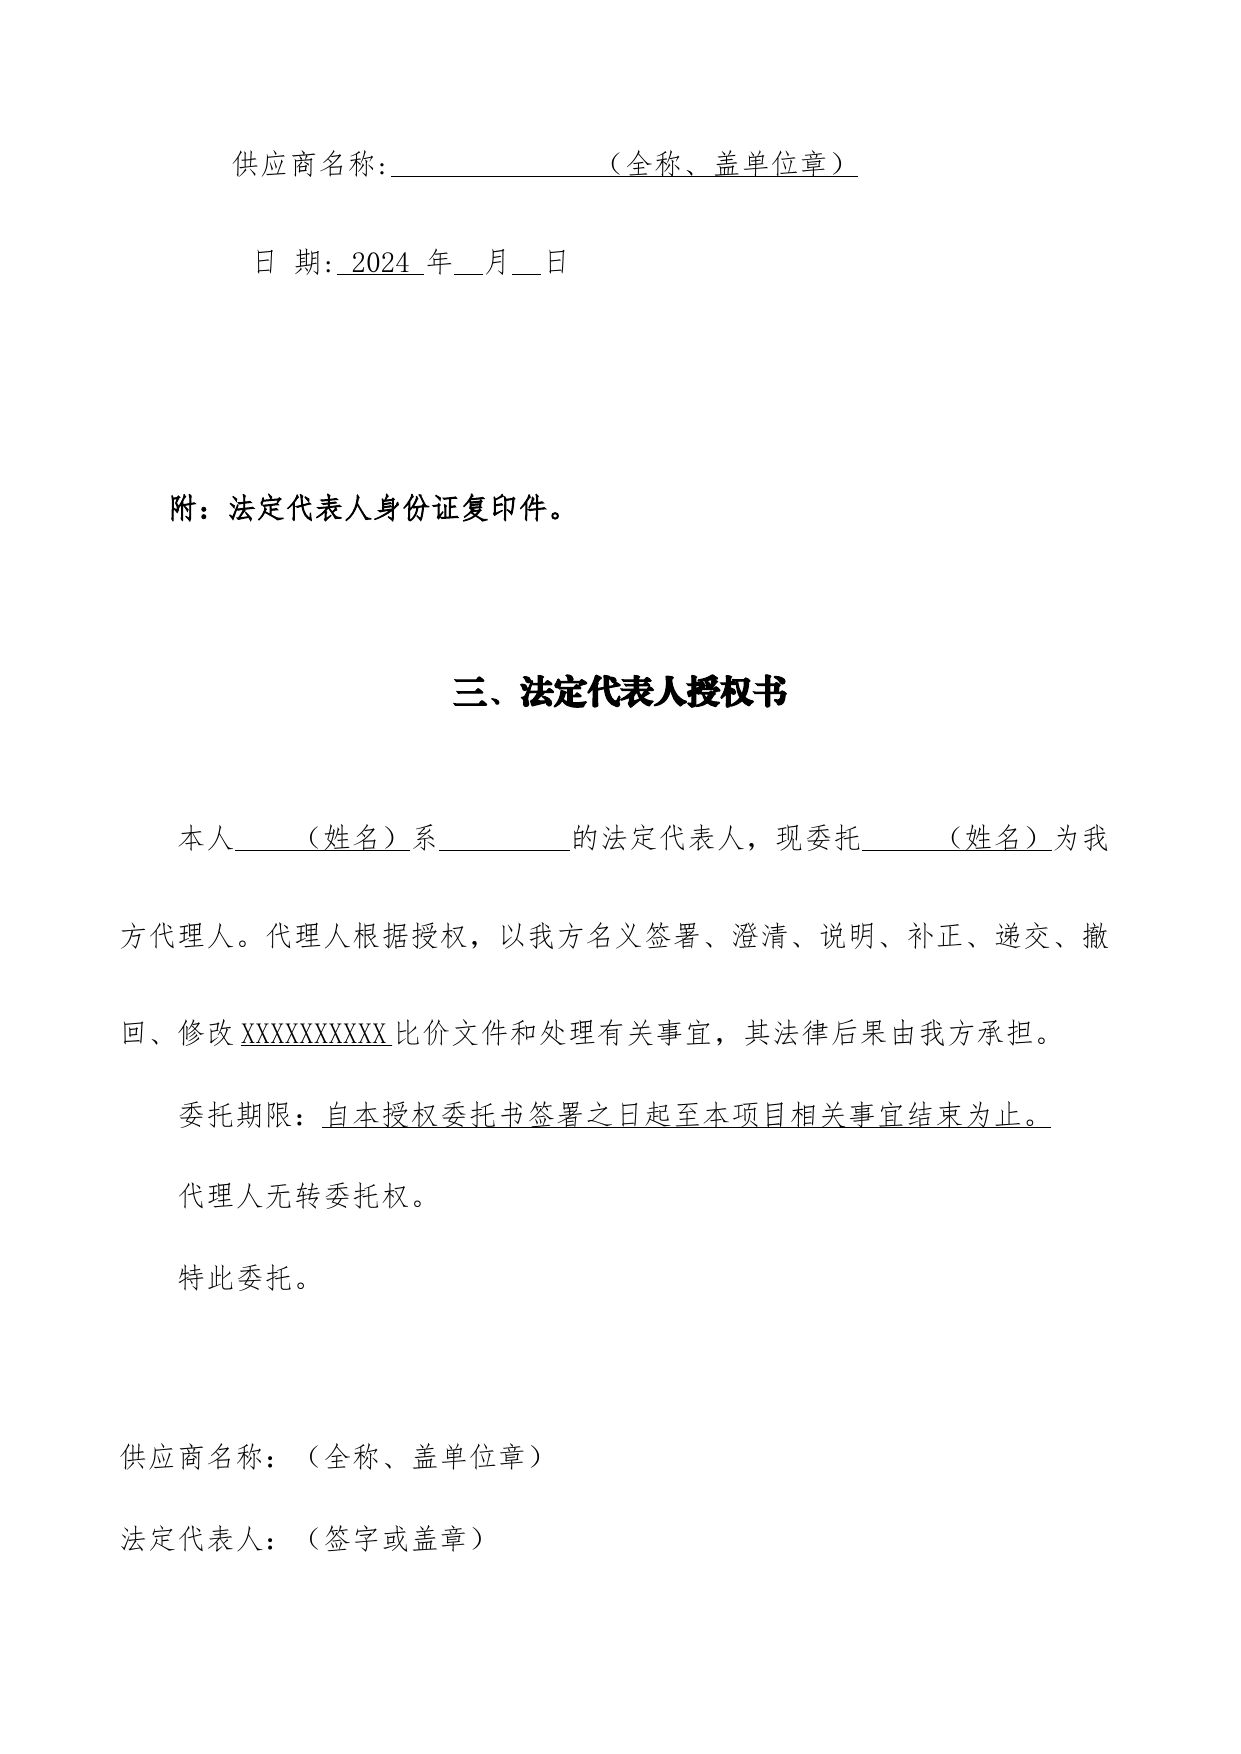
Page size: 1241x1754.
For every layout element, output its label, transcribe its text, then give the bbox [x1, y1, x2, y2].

text 本人 （姓名）系 的法定代表人，现委托 （姓名）为我方代理人。代理人根据授权，以我方名义签署、澄清、说明、补正、递交、撤回、修改XXXXXXXXXX比价文件和处理有关事宜，其法律后果由我方承担。 [118, 803, 1122, 1063]
text 供应商名称: （全称、盖单位章） [230, 129, 1122, 194]
text 代理人无转委托权。 [118, 1162, 1122, 1227]
text 附：法定代表人身份证复印件。 [118, 473, 1122, 538]
text 供应商名称：（全称、盖单位章） [118, 1423, 1122, 1488]
text 法定代表人：（签字或盖章） [118, 1504, 1122, 1569]
text 委托期限：自本授权委托书签署之日起至本项目相关事宜结束为止。 [118, 1080, 1122, 1145]
text 日 期: 2024 年 月 日 [118, 228, 1122, 293]
text 特此委托。 [118, 1243, 1122, 1308]
subtitle 三、法定代表人授权书 [118, 661, 1122, 726]
